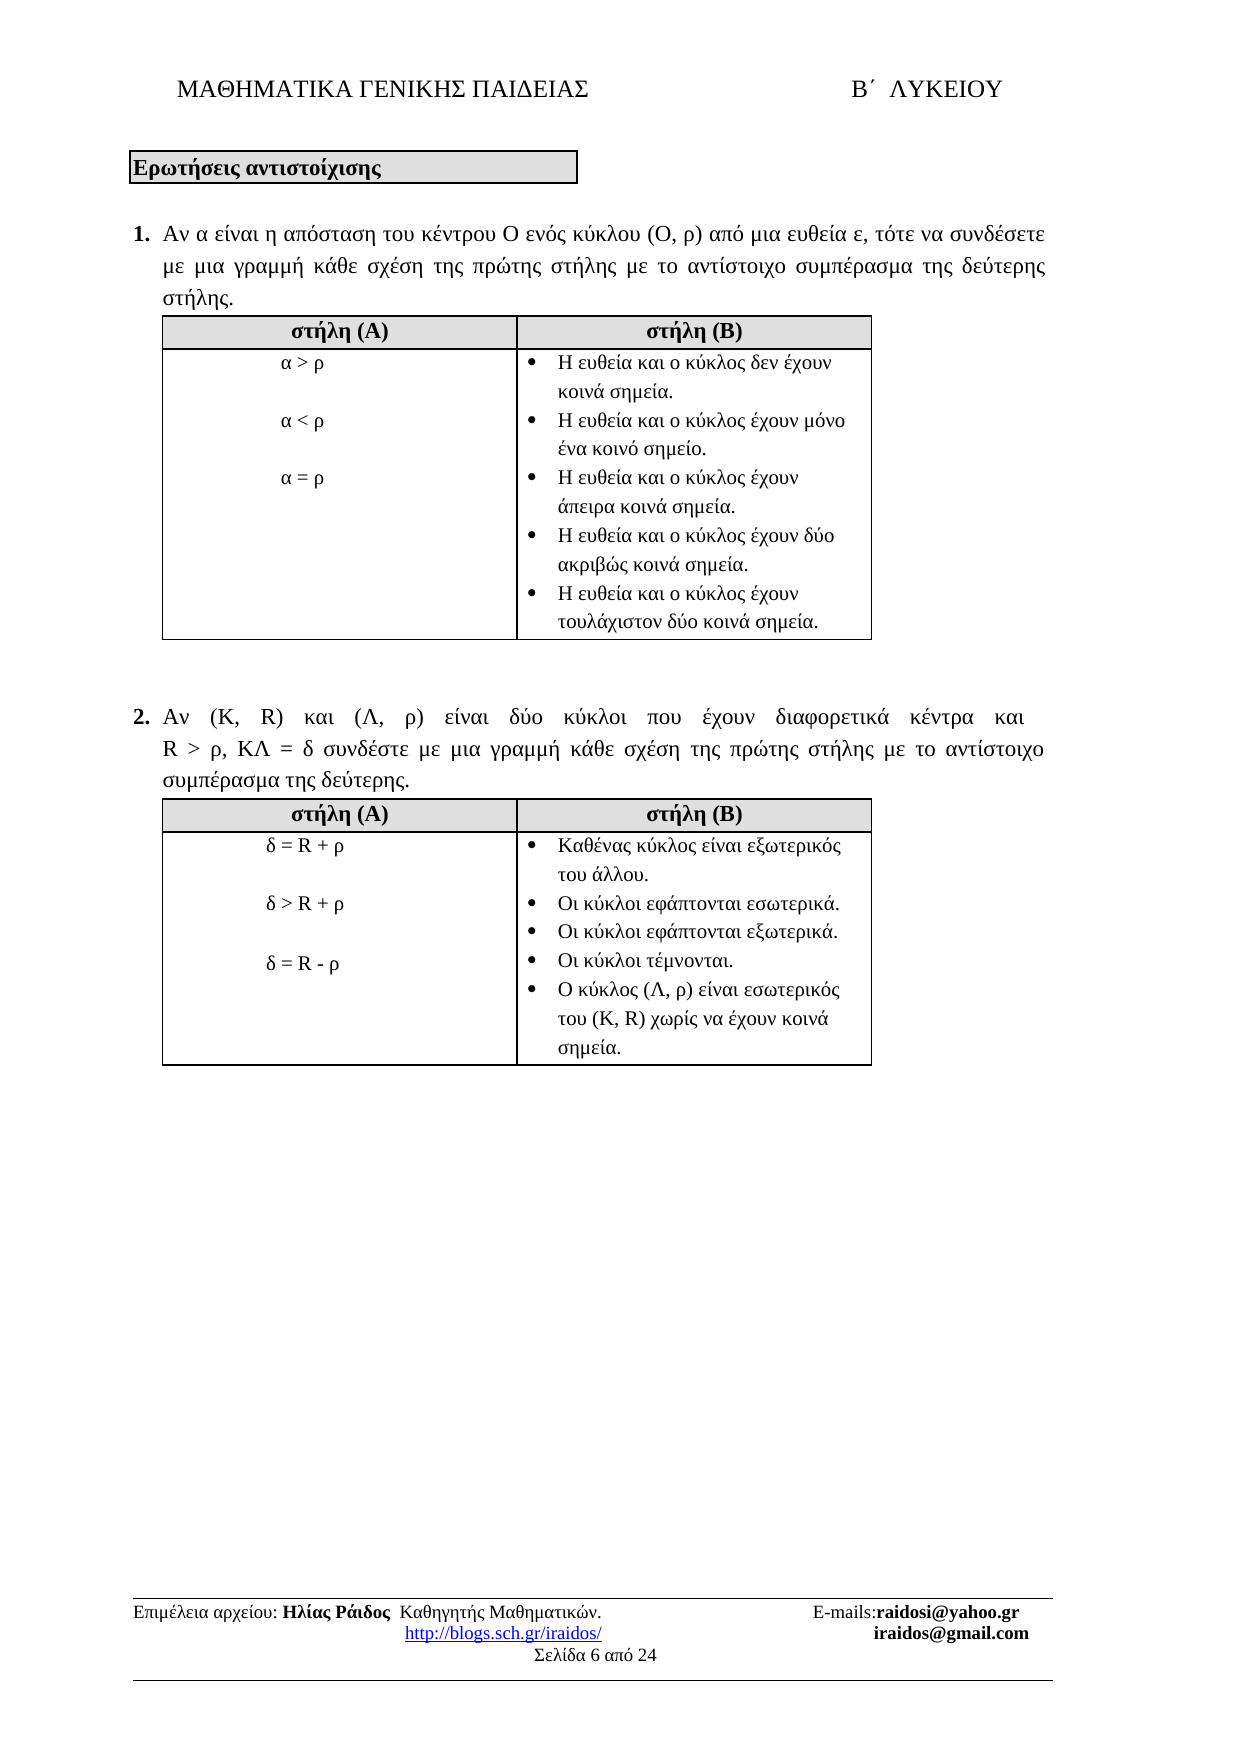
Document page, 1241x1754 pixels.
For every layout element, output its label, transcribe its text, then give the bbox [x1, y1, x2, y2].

table_header στήλη (Β) [518, 317, 871, 348]
table_cell α > ρ α < ρ α = ρ [163, 350, 516, 639]
table_header στήλη (Α) [163, 800, 516, 831]
table_cell δ = R + ρ δ > R + ρ δ = R - ρ [163, 833, 516, 1064]
table_header στήλη (Α) [163, 317, 516, 348]
text Ερωτήσεις αντιστοίχισης [131, 152, 576, 182]
table_cell  H ευθεία και ο κύκλος δεν έχουν κοινά σημεία.  Η ευθεία και ο κύκλος έχουν μόνο ένα κοινό σημείο.  Η ευθεία και ο κύκλος έχουν άπειρα κοινά σημεία.  Η ευθεία και ο κύκλος έχουν δύο ακριβώς κοινά σημεία.  Η ευθεία και ο κύκλος έχουν τουλάχιστον δύο κοινά σημεία. [518, 350, 871, 639]
list Αν (Κ, R) και (Λ, ρ) είναι δύο κύκλοι που έχουν διαφορετικά κέντρα και R > ρ, ΚΛ = δ συνδέστε με μια γραμμή κάθε σχέση της πρώτης στήλης με το αντίστοιχο συμπέρασμα της δεύτερης. [133, 703, 1047, 793]
table_cell  Καθένας κύκλος είναι εξωτερικός του άλλου.  Οι κύκλοι εφάπτονται εσωτερικά.  Οι κύκλοι εφάπτονται εξωτερικά.  Οι κύκλοι τέμνονται.  Ο κύκλος (Λ, ρ) είναι εσωτερικός του (Κ, R) χωρίς να έχουν κοινά σημεία. [518, 833, 871, 1064]
table_header στήλη (Β) [518, 800, 871, 831]
list Αν α είναι η απόσταση του κέντρου Ο ενός κύκλου (Ο, ρ) από μια ευθεία ε, τότε να συνδέσετε με μια γραμμή κάθε σχέση της πρώτης στήλης με το αντίστοιχο συμπέρασμα της δεύτερης στήλης. [133, 220, 1047, 310]
